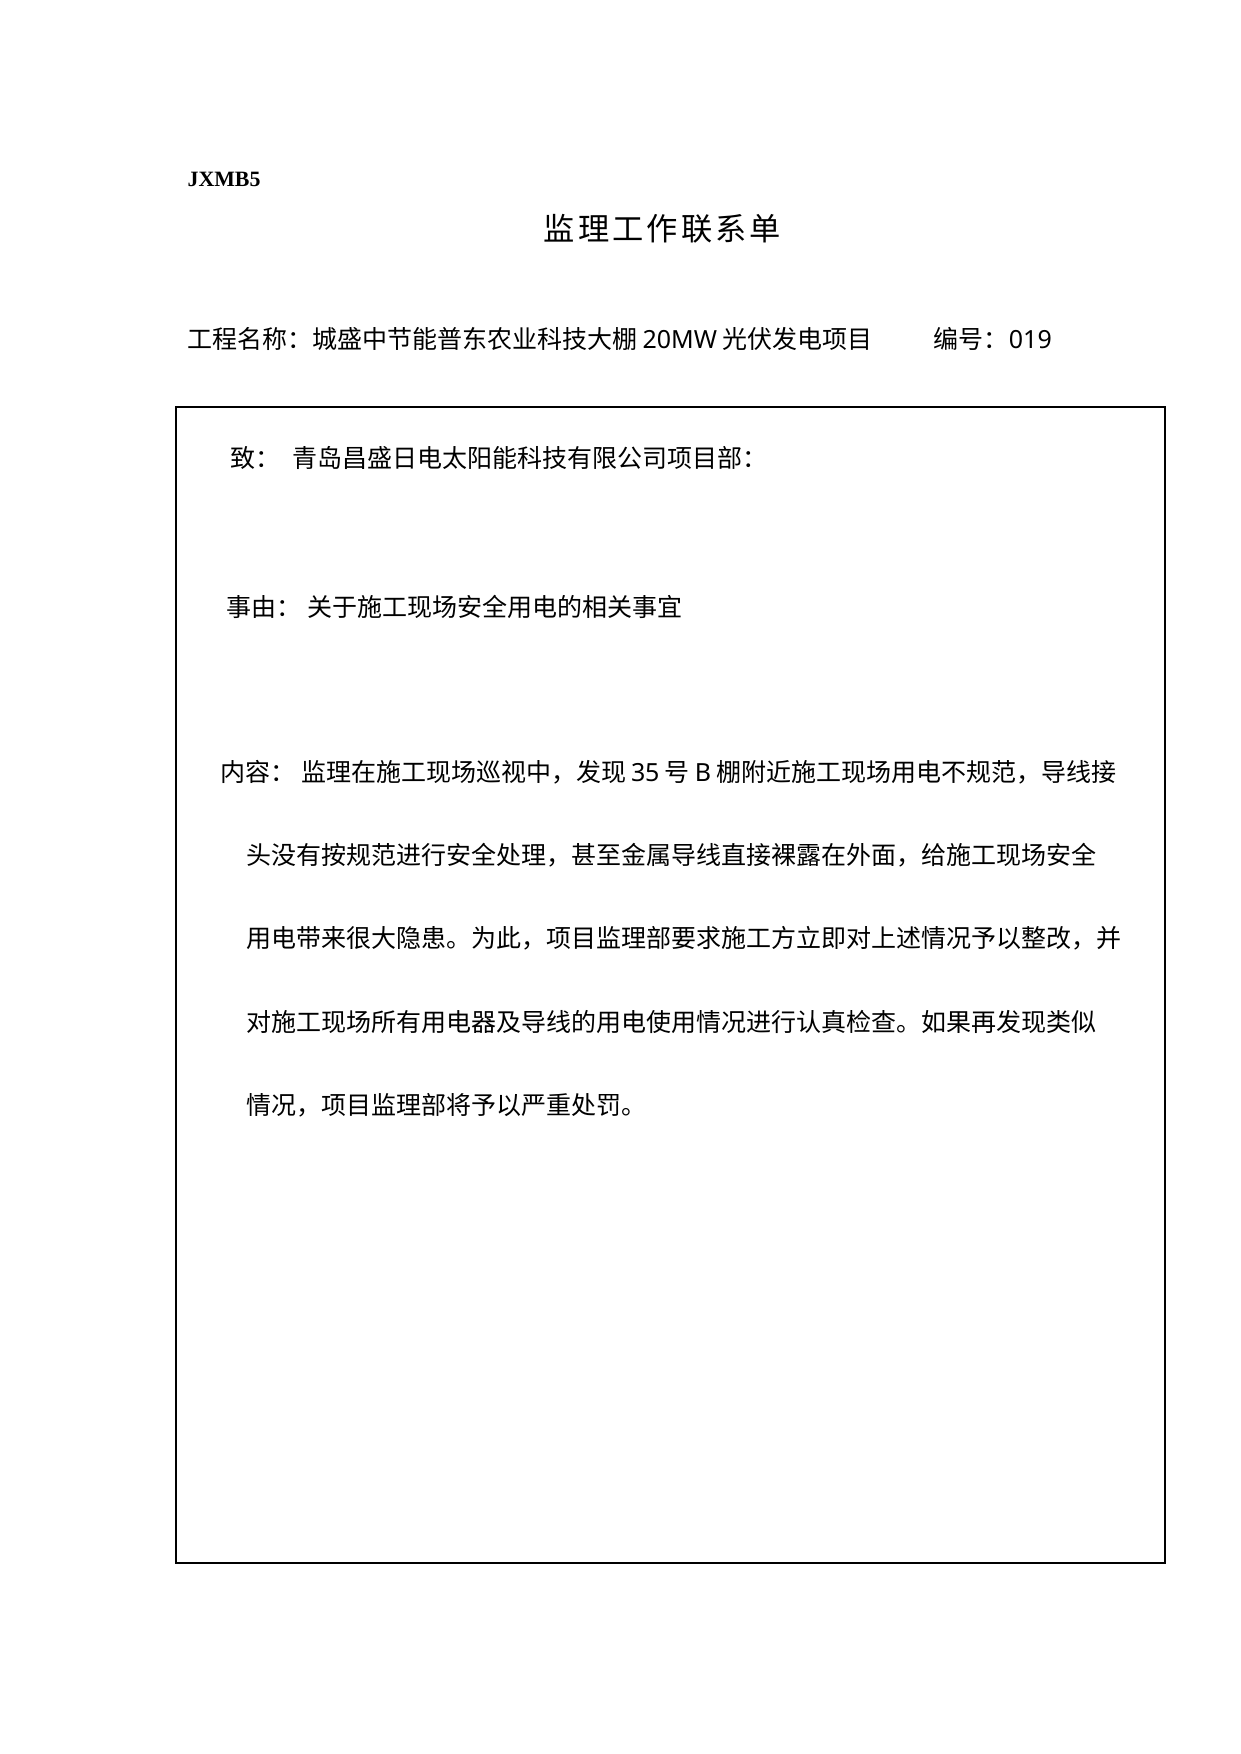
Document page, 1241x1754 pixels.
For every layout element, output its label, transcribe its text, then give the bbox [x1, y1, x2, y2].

text JXMB5 [187, 162, 1137, 194]
text 监理工作联系单 [187, 194, 1137, 259]
text 工程名称：城盛中节能普东农业科技大棚20MW光伏发电项目 编号：019 [187, 305, 1137, 370]
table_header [177, 408, 1164, 1562]
